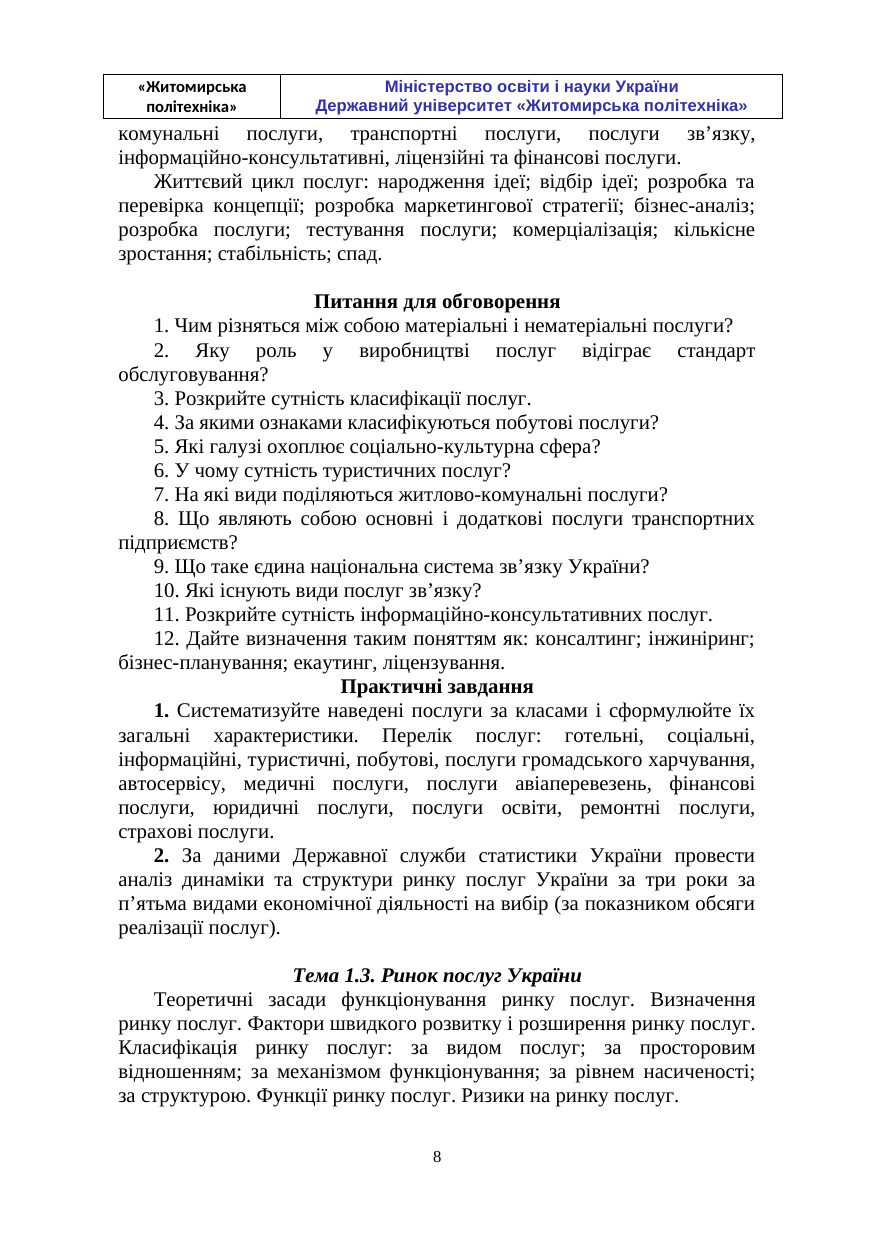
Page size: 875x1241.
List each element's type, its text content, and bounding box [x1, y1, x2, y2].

text 1. Чим різняться між собою матеріальні і нематеріальні послуги? [118, 313, 756, 337]
text 7. На які види поділяються житлово-комунальні послуги? [118, 482, 756, 506]
text Тема 1.3. Ринок послуг України [118, 963, 756, 987]
text 2. За даними Державної служби статистики України провести аналіз динаміки та структури ринку послуг України за три роки за п’ятьма видами економічної діяльності на вибір (за показником обсяги реалізації послуг). [118, 843, 756, 939]
text Питання для обговорення [118, 289, 756, 313]
text 10. Які існують види послуг зв’язку? [118, 578, 756, 602]
text 2. Яку роль у виробництві послуг відіграє стандарт обслуговування? [118, 337, 756, 386]
text Теоретичні засади функціонування ринку послуг. Визначення ринку послуг. Фактори швидкого розвитку і розширення ринку послуг. Класифікація ринку послуг: за видом послуг; за просторовим відношенням; за механізмом функціонування; за рівнем насиченості; за структурою. Функції ринку послуг. Ризики на ринку послуг. [118, 987, 756, 1107]
text 4. За якими ознаками класифікуються побутові послуги? [118, 410, 756, 434]
text 3. Розкрийте сутність класифікації послуг. [118, 386, 756, 410]
text 11. Розкрийте сутність інформаційно-консультативних послуг. [118, 602, 756, 626]
text 1. Систематизуйте наведені послуги за класами і сформулюйте їх загальні характеристики. Перелік послуг: готельні, соціальні, інформаційні, туристичні, побутові, послуги громадського харчування, автосервісу, медичні послуги, послуги авіаперевезень, фінансові послуги, юридичні послуги, послуги освіти, ремонтні послуги, страхові послуги. [118, 698, 756, 843]
text 8. Що являють собою основні і додаткові послуги транспортних підприємств? [118, 506, 756, 554]
text 6. У чому сутність туристичних послуг? [118, 458, 756, 482]
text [118, 121, 756, 169]
text 9. Що таке єдина національна система зв’язку України? [118, 554, 756, 578]
text Практичні завдання [118, 674, 756, 698]
text 5. Які галузі охоплює соціально-культурна сфера? [118, 434, 756, 458]
text Життєвий цикл послуг: народження ідеї; відбір ідеї; розробка та перевірка концепції; розробка маркетингової стратегії; бізнес-аналіз; розробка послуги; тестування послуги; комерціалізація; кількісне зростання; стабільність; спад. [118, 169, 756, 265]
text 12. Дайте визначення таким поняттям як: консалтинг; інжиніринг; бізнес-планування; екаутинг, ліцензування. [118, 626, 756, 674]
